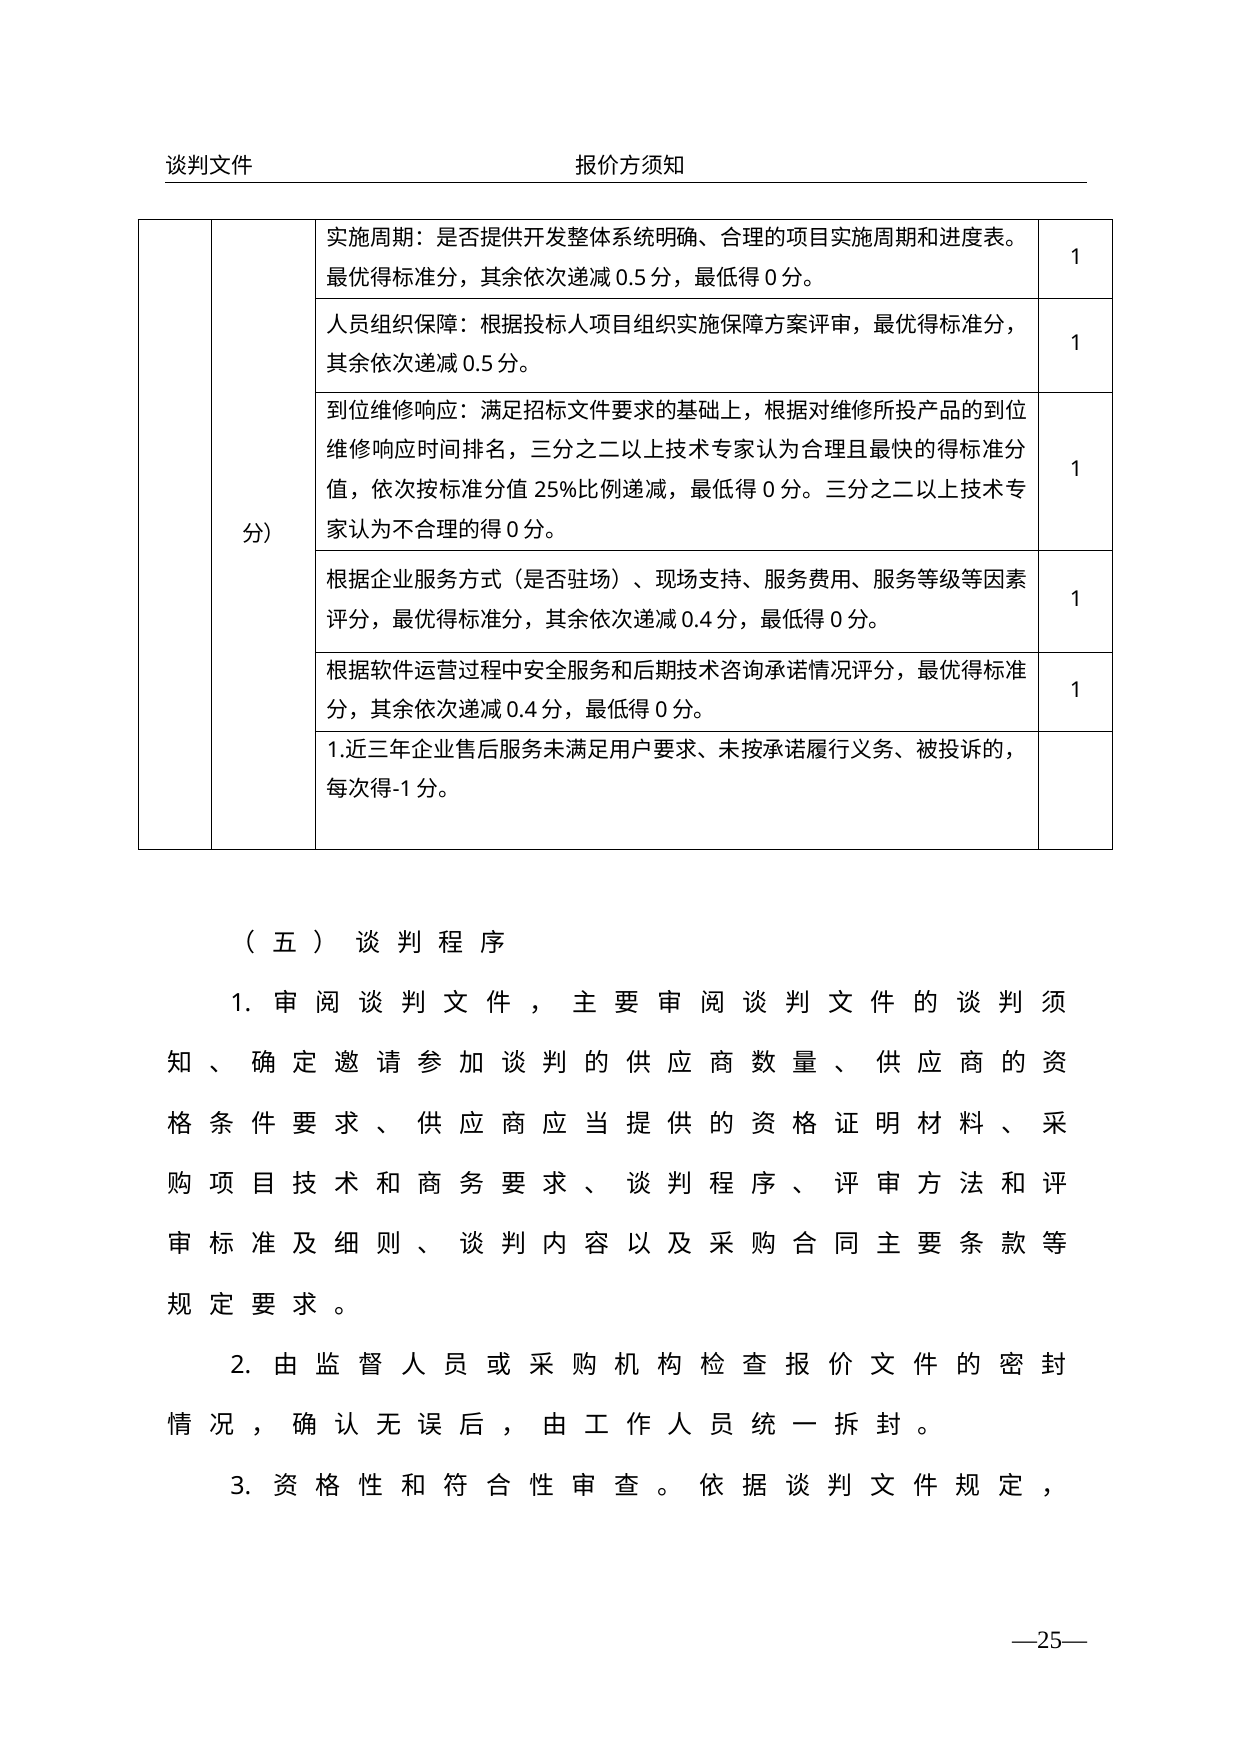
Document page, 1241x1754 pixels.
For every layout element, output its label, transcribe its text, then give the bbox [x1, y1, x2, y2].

table_cell 根据软件运营过程中安全服务和后期技术咨询承诺情况评分，最优得标准分，其余依次递减0.4分，最低得0分。 [316, 653, 1038, 731]
table_cell 1 [1039, 299, 1112, 392]
table_cell 1 [1039, 220, 1112, 298]
table_cell 1 [1039, 653, 1112, 731]
table_cell 三 [139, 220, 211, 849]
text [168, 1453, 1084, 1513]
table_cell 根据企业服务方式（是否驻场）、现场支持、服务费用、服务等级等因素评分，最优得标准分，其余依次递减0.4分，最低得0分。 [316, 551, 1038, 652]
table_cell 到位维修响应：满足招标文件要求的基础上，根据对维修所投产品的到位维修响应时间排名，三分之二以上技术专家认为合理且最快的得标准分值，依次按标准分值25%比例递减，最低得0分。三分之二以上技术专家认为不合理的得0分。 [316, 393, 1038, 549]
table_cell 1 [1039, 551, 1112, 652]
table_cell 1.近三年企业售后服务未满足用户要求、未按承诺履行义务、被投诉的，每次得-1分。 [316, 732, 1038, 849]
table_cell 实施周期：是否提供开发整体系统明确、合理的项目实施周期和进度表。最优得标准分，其余依次递减0.5分，最低得0分。 [316, 220, 1038, 298]
text 1.审阅谈判文件，主要审阅谈判文件的谈判须知、确定邀请参加谈判的供应商数量、供应商的资格条件要求、供应商应当提供的资格证明材料、采购项目技术和商务要求、谈判程序、评审方法和评审标准及细则、谈判内容以及采购合同主要条款等规定要求。 [168, 971, 1084, 1332]
table_cell 人员组织保障：根据投标人项目组织实施保障方案评审，最优得标准分，其余依次递减0.5分。 [316, 299, 1038, 392]
text 2.由监督人员或采购机构检查报价文件的密封情况，确认无误后，由工作人员统一拆封。 [168, 1332, 1084, 1453]
table_cell 1 [1039, 393, 1112, 549]
table_cell 售后 服务 （7分） [212, 220, 315, 849]
table_cell [1039, 732, 1112, 849]
text （五）谈判程序 [168, 910, 1084, 971]
